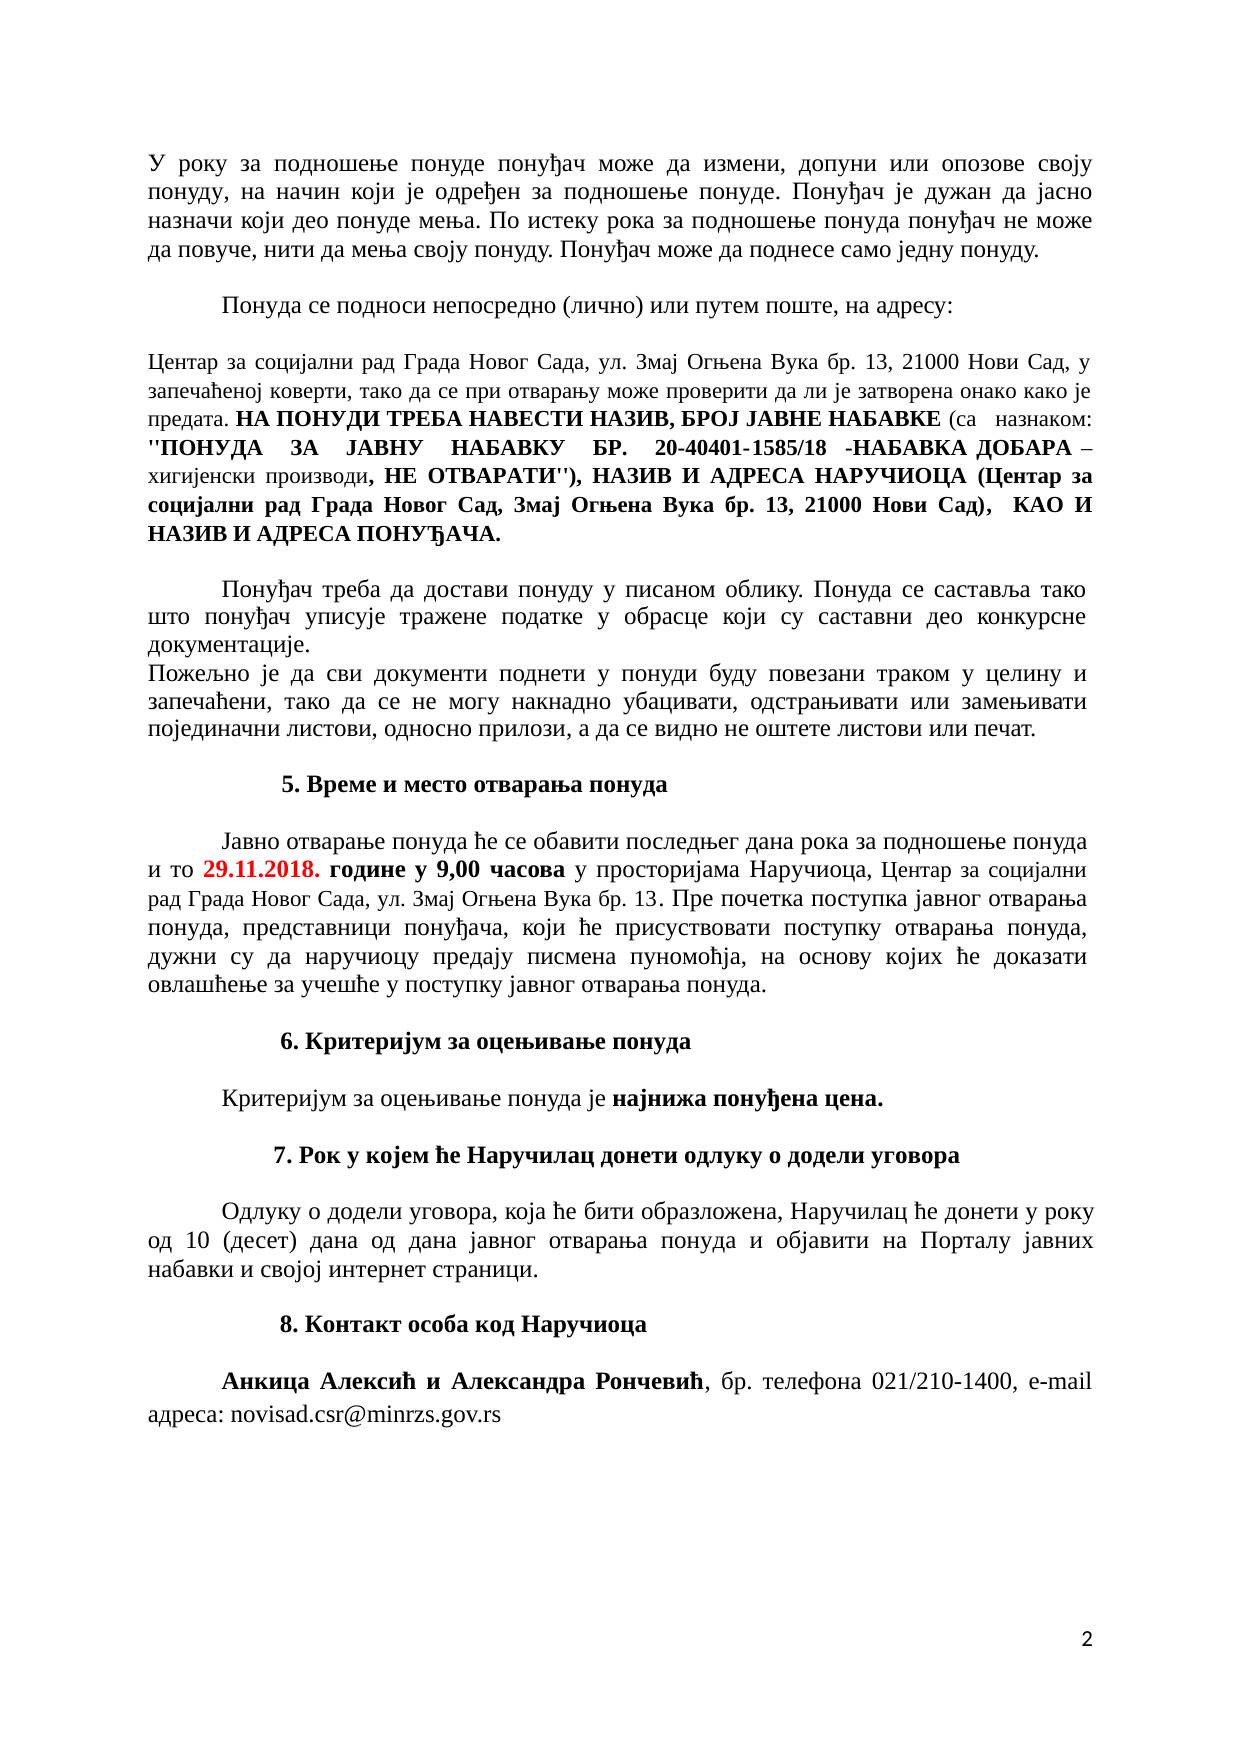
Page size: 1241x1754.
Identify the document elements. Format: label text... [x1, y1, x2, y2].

text 8. Контакт особа код Наручиоца [249, 1309, 1095, 1338]
text Критеријум за оцењивање понуда је најнижа понуђена цена. [148, 1083, 1095, 1111]
text Одлуку о додели уговора, која ће бити образложена, Наручилац ће донети у року од 10 (десет) дана од дана јавног отварања понуда и објавити на Порталу јавних набавки и својој интернет страници. [148, 1196, 1095, 1283]
text Понуђач треба да достави понуду у писаном облику. Понуда се саставља тако што понуђач уписује тражене податке у обрасце који су саставни део конкурсне документације. [148, 575, 1088, 657]
text Пожељно је да сви документи поднети у понуди буду повезани траком у целину и запечаћени, тако да се не могу накнадно убацивати, одстрањивати или замењивати појединачни листови, односно прилози, а да се видно не оштете листови или печат. [148, 660, 1088, 742]
text Јавно отварање понуда ће се обавити последњег дана рока за подношење понуда и то 29.11.2018. године у 9,00 часова у просторијама Наручиоца, Центар за социјални рад Града Новог Сада, ул. Змај Огњена Вука бр. 13. Пре почетка поступка јавног отварања понуда, представници понуђача, који ће присуствовати поступку отварања понуда, дужни су да наручиоцу предају писмена пуномоћја, на основу којих ће доказати овлашћење за учешће у поступку јавног отварања понуда. [148, 826, 1087, 998]
text Анкица Алексић и Александра Рончевић, бр. телефона 021/210-1400, е-mail адреса: novisad.csr@minrzs.gov.rs [148, 1366, 1093, 1428]
text У року за подношење понуде понуђач може да измени, допуни или опозове своју понуду, на начин који је одређен за подношење понуде. Понуђач је дужан да јасно назначи који део понуде мења. По истеку рока за подношење понуда понуђач не може да повуче, нити да мења своју понуду. Понуђач може да поднесе само једну понуду. [148, 148, 1093, 263]
text Центар за социјални рад Града Новог Сада, ул. Змај Огњена Вука бр. 13, 21000 Нови Сад, у запечаћеној коверти, тако да се при отварању може проверити да ли је затворена онако како је предата. НА ПОНУДИ ТРЕБА НАВЕСТИ НАЗИВ, БРОЈ ЈАВНЕ НАБАВКЕ (са назнаком: ''ПОНУДА ЗА ЈАВНУ НАБАВКУ БР. 20-40401-1585/18 -НАБАВКА ДОБАРА – хигијенски производи, НЕ ОТВАРАТИ''), НАЗИВ И АДРЕСА НАРУЧИОЦА (Центар за социјални рад Града Новог Сад, Змај Огњена Вука бр. 13, 21000 Нови Сад), КАО И НАЗИВ И АДРЕСА ПОНУЂАЧА. [148, 347, 1093, 547]
text 7. Рок у којем ће Наручилац донети одлуку о додели уговора [248, 1140, 1095, 1169]
text 5. Време и место отварања понуда [281, 769, 1095, 798]
text 6. Критеријум за оцењивање понуда [255, 1026, 1095, 1054]
text Понуда се подноси непосредно (лично) или путем поште, на адресу: [148, 291, 1095, 319]
